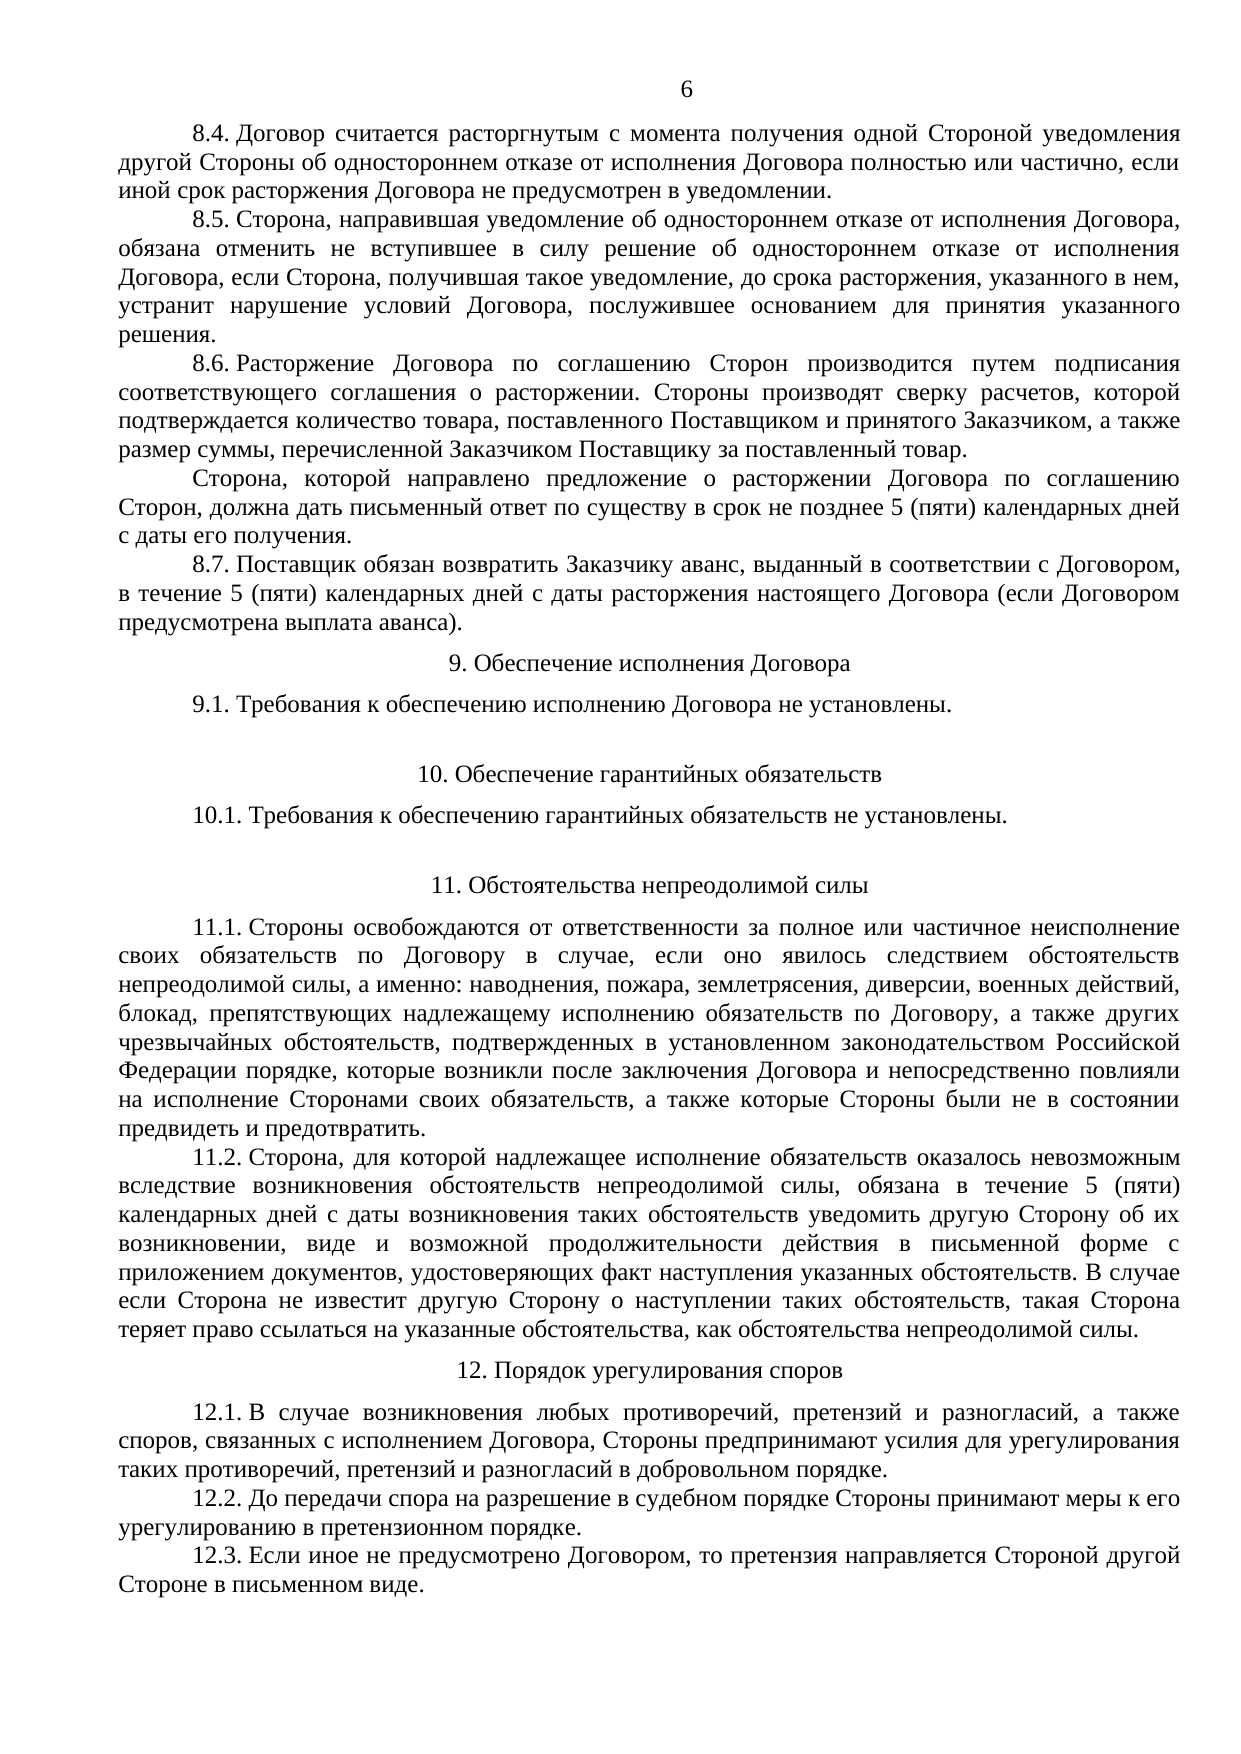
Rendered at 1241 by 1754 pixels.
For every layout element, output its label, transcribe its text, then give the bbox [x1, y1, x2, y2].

text Расторжение Договора по соглашению Сторон производится путем подписания соответствующего соглашения о расторжении. Стороны производят сверку расчетов, которой подтверждается количество товара, поставленного Поставщиком и принятого Заказчиком, а также размер суммы, перечисленной Заказчиком Поставщику за поставленный товар. [118, 348, 1181, 463]
text Сторона, для которой надлежащее исполнение обязательств оказалось невозможным вследствие возникновения обстоятельств непреодолимой силы, обязана в течение 5 (пяти) календарных дней с даты возникновения таких обстоятельств уведомить другую Сторону об их возникновении, виде и возможной продолжительности действия в письменной форме с приложением документов, удостоверяющих факт наступления указанных обстоятельств. В случае если Сторона не известит другую Сторону о наступлении таких обстоятельств, такая Сторона теряет право ссылаться на указанные обстоятельства, как обстоятельства непреодолимой силы. [118, 1142, 1181, 1343]
text 9.1. Требования к обеспечению исполнению Договора не установлены. [118, 689, 1181, 718]
text Обеспечение гарантийных обязательств [118, 759, 1181, 788]
text До передачи спора на разрешение в судебном порядке Стороны принимают меры к его урегулированию в претензионном порядке. [118, 1483, 1181, 1541]
text Сторона, которой направлено предложение о расторжении Договора по соглашению Сторон, должна дать письменный ответ по существу в срок не позднее 5 (пяти) календарных дней с даты его получения. [118, 463, 1181, 549]
text Обстоятельства непреодолимой силы [118, 871, 1181, 899]
text Стороны освобождаются от ответственности за полное или частичное неисполнение своих обязательств по Договору в случае, если оно явилось следствием обстоятельств непреодолимой силы, а именно: наводнения, пожара, землетрясения, диверсии, военных действий, блокад, препятствующих надлежащему исполнению обязательств по Договору, а также других чрезвычайных обстоятельств, подтвержденных в установленном законодательством Российской Федерации порядке, которые возникли после заключения Договора и непосредственно повлияли на исполнение Сторонами своих обязательств, а также которые Стороны были не в состоянии предвидеть и предотвратить. [118, 912, 1181, 1142]
text Поставщик обязан возвратить Заказчику аванс, выданный в соответствии с Договором, в течение 5 (пяти) календарных дней с даты расторжения настоящего Договора (если Договором предусмотрена выплата аванса). [118, 549, 1181, 636]
text Порядок урегулирования споров [118, 1356, 1181, 1384]
text 10.1. Требования к обеспечению гарантийных обязательств не установлены. [118, 801, 1181, 829]
text Договор считается расторгнутым с момента получения одной Стороной уведомления другой Стороны об одностороннем отказе от исполнения Договора полностью или частично, если иной срок расторжения Договора не предусмотрен в уведомлении. [118, 118, 1181, 204]
text Сторона, направившая уведомление об одностороннем отказе от исполнения Договора, обязана отменить не вступившее в силу решение об одностороннем отказе от исполнения Договора, если Сторона, получившая такое уведомление, до срока расторжения, указанного в нем, устранит нарушение условий Договора, послужившее основанием для принятия указанного решения. [118, 204, 1181, 348]
text В случае возникновения любых противоречий, претензий и разногласий, а также споров, связанных с исполнением Договора, Стороны предпринимают усилия для урегулирования таких противоречий, претензий и разногласий в добровольном порядке. [118, 1397, 1181, 1483]
text Обеспечение исполнения Договора [118, 648, 1181, 677]
text Если иное не предусмотрено Договором, то претензия направляется Стороной другой Стороне в письменном виде. [118, 1541, 1181, 1598]
